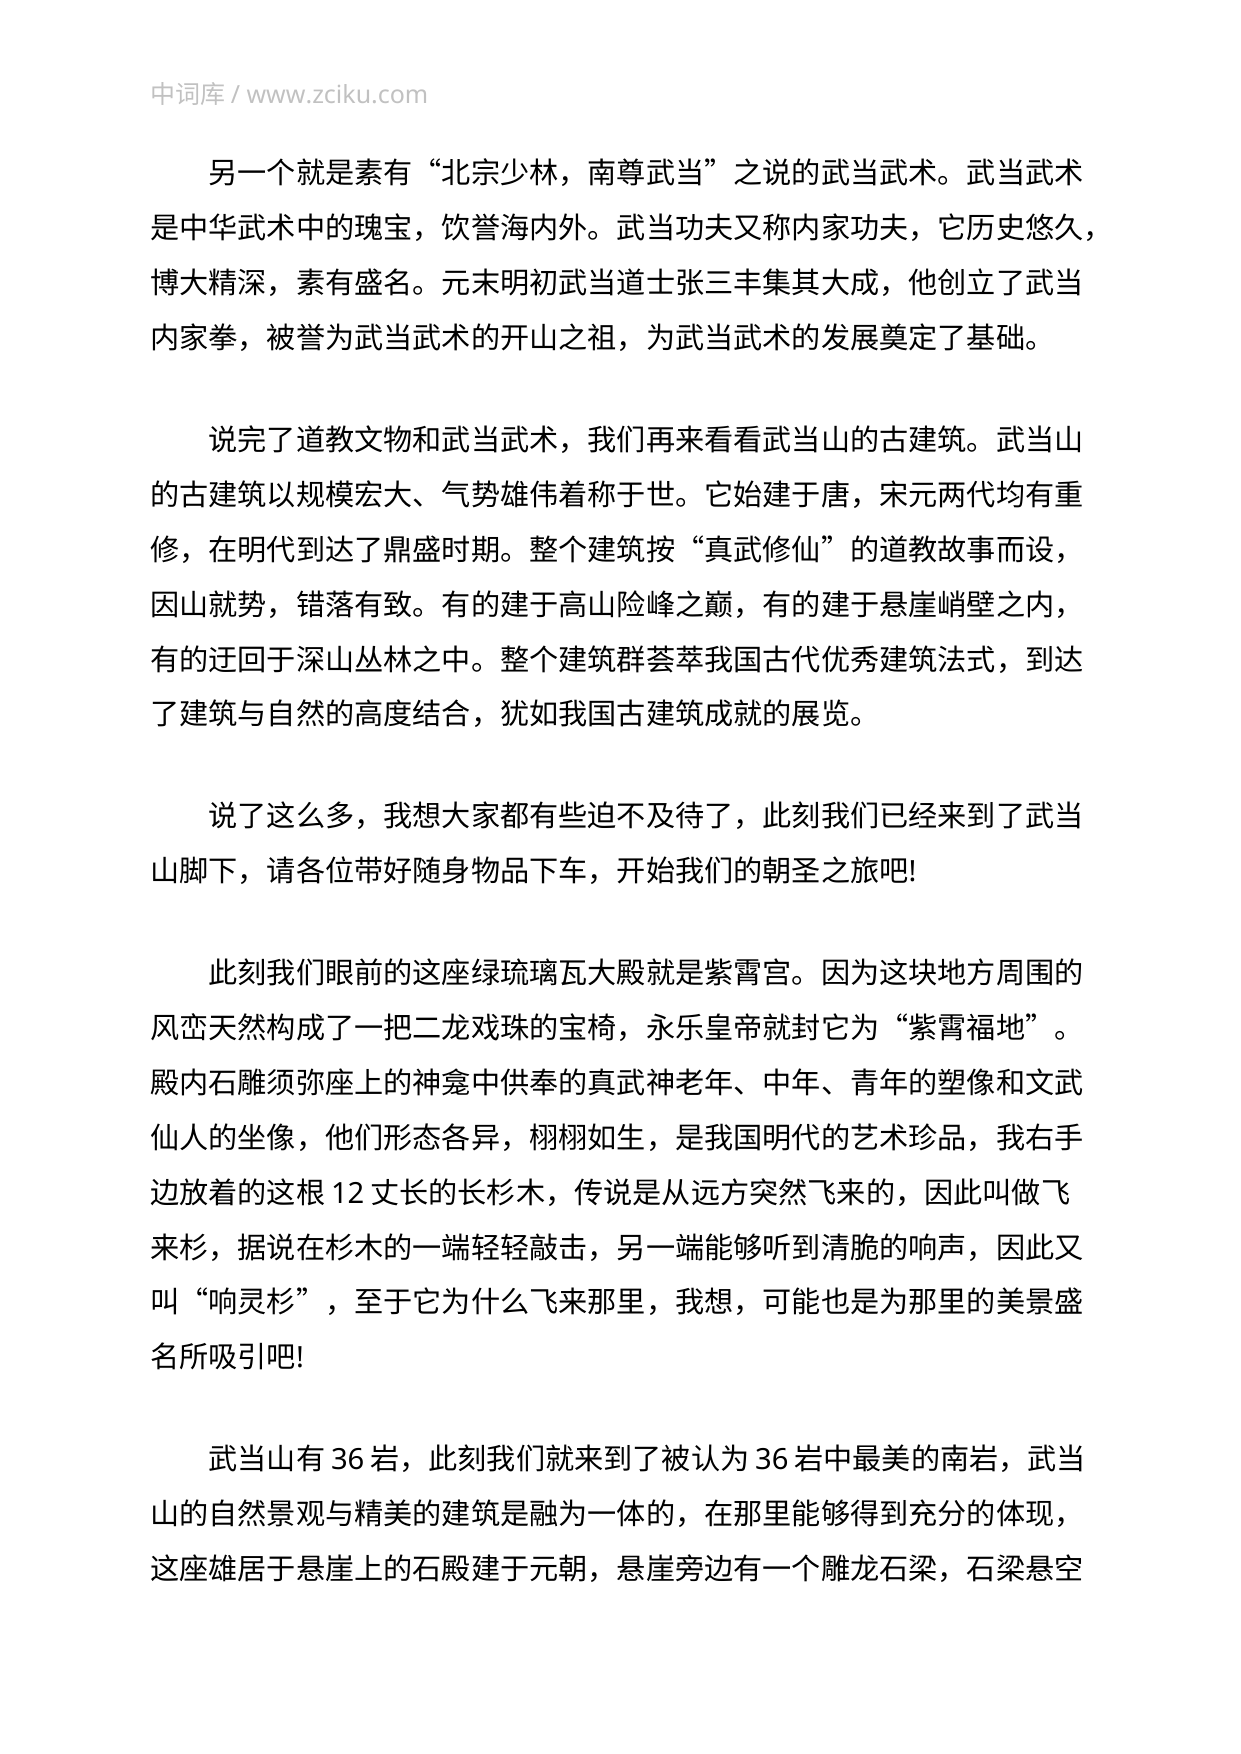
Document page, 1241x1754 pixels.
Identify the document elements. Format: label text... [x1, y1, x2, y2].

text 说完了道教文物和武当武术，我们再来看看武当山的古建筑。武当山的古建筑以规模宏大、气势雄伟着称于世。它始建于唐，宋元两代均有重修，在明代到达了鼎盛时期。整个建筑按“真武修仙”的道教故事而设，因山就势，错落有致。有的建于高山险峰之巅，有的建于悬崖峭壁之内，有的迂回于深山丛林之中。整个建筑群荟萃我国古代优秀建筑法式，到达了建筑与自然的高度结合，犹如我国古建筑成就的展览。 [150, 416, 1090, 733]
text 另一个就是素有“北宗少林，南尊武当”之说的武当武术。武当武术是中华武术中的瑰宝，饮誉海内外。武当功夫又称内家功夫，它历史悠久，博大精深，素有盛名。元末明初武当道士张三丰集其大成，他创立了武当内家拳，被誉为武当武术的开山之祖，为武当武术的发展奠定了基础。 [150, 150, 1090, 357]
text 此刻我们眼前的这座绿琉璃瓦大殿就是紫霄宫。因为这块地方周围的风峦天然构成了一把二龙戏珠的宝椅，永乐皇帝就封它为“紫霄福地”。殿内石雕须弥座上的神龛中供奉的真武神老年、中年、青年的塑像和文武仙人的坐像，他们形态各异，栩栩如生，是我国明代的艺术珍品，我右手边放着的这根12丈长的长杉木，传说是从远方突然飞来的，因此叫做飞来杉，据说在杉木的一端轻轻敲击，另一端能够听到清脆的响声，因此又叫“响灵杉”，至于它为什么飞来那里，我想，可能也是为那里的美景盛名所吸引吧! [150, 949, 1090, 1376]
text 说了这么多，我想大家都有些迫不及待了，此刻我们已经来到了武当山脚下，请各位带好随身物品下车，开始我们的朝圣之旅吧! [150, 793, 1090, 890]
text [150, 1436, 1090, 1588]
